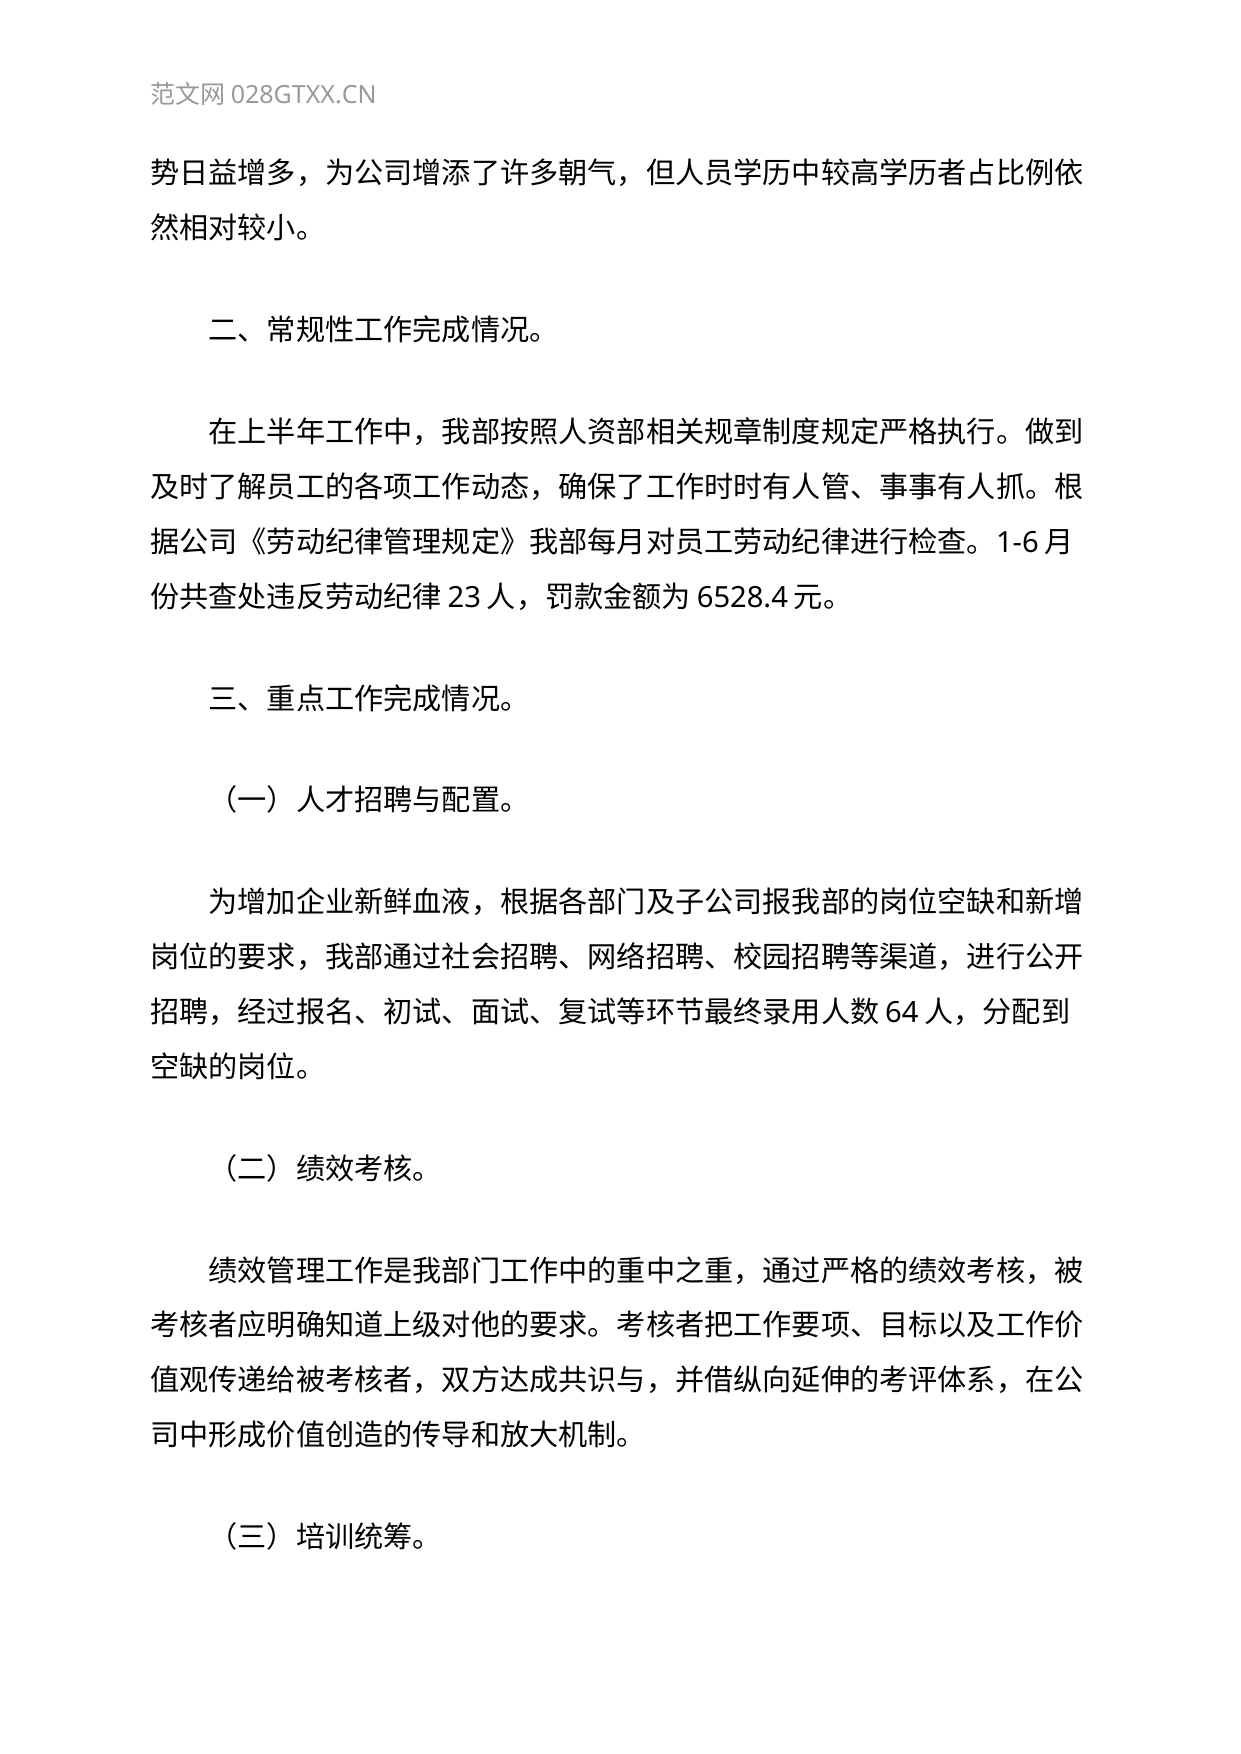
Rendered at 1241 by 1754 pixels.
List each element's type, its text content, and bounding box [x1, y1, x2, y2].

text （二）绩效考核。 [150, 1145, 1090, 1188]
text 为增加企业新鲜血液，根据各部门及子公司报我部的岗位空缺和新增岗位的要求，我部通过社会招聘、网络招聘、校园招聘等渠道，进行公开招聘，经过报名、初试、面试、复试等环节最终录用人数64人，分配到空缺的岗位。 [150, 879, 1090, 1086]
text 二、常规性工作完成情况。 [150, 307, 1090, 349]
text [150, 150, 1090, 247]
text （一）人才招聘与配置。 [150, 777, 1090, 819]
text 在上半年工作中，我部按照人资部相关规章制度规定严格执行。做到及时了解员工的各项工作动态，确保了工作时时有人管、事事有人抓。根据公司《劳动纪律管理规定》我部每月对员工劳动纪律进行检查。1-6月份共查处违反劳动纪律23人，罚款金额为6528.4元。 [150, 408, 1090, 616]
text （三）培训统筹。 [150, 1513, 1090, 1556]
text 三、重点工作完成情况。 [150, 675, 1090, 717]
text 绩效管理工作是我部门工作中的重中之重，通过严格的绩效考核，被考核者应明确知道上级对他的要求。考核者把工作要项、目标以及工作价值观传递给被考核者，双方达成共识与，并借纵向延伸的考评体系，在公司中形成价值创造的传导和放大机制。 [150, 1247, 1090, 1454]
